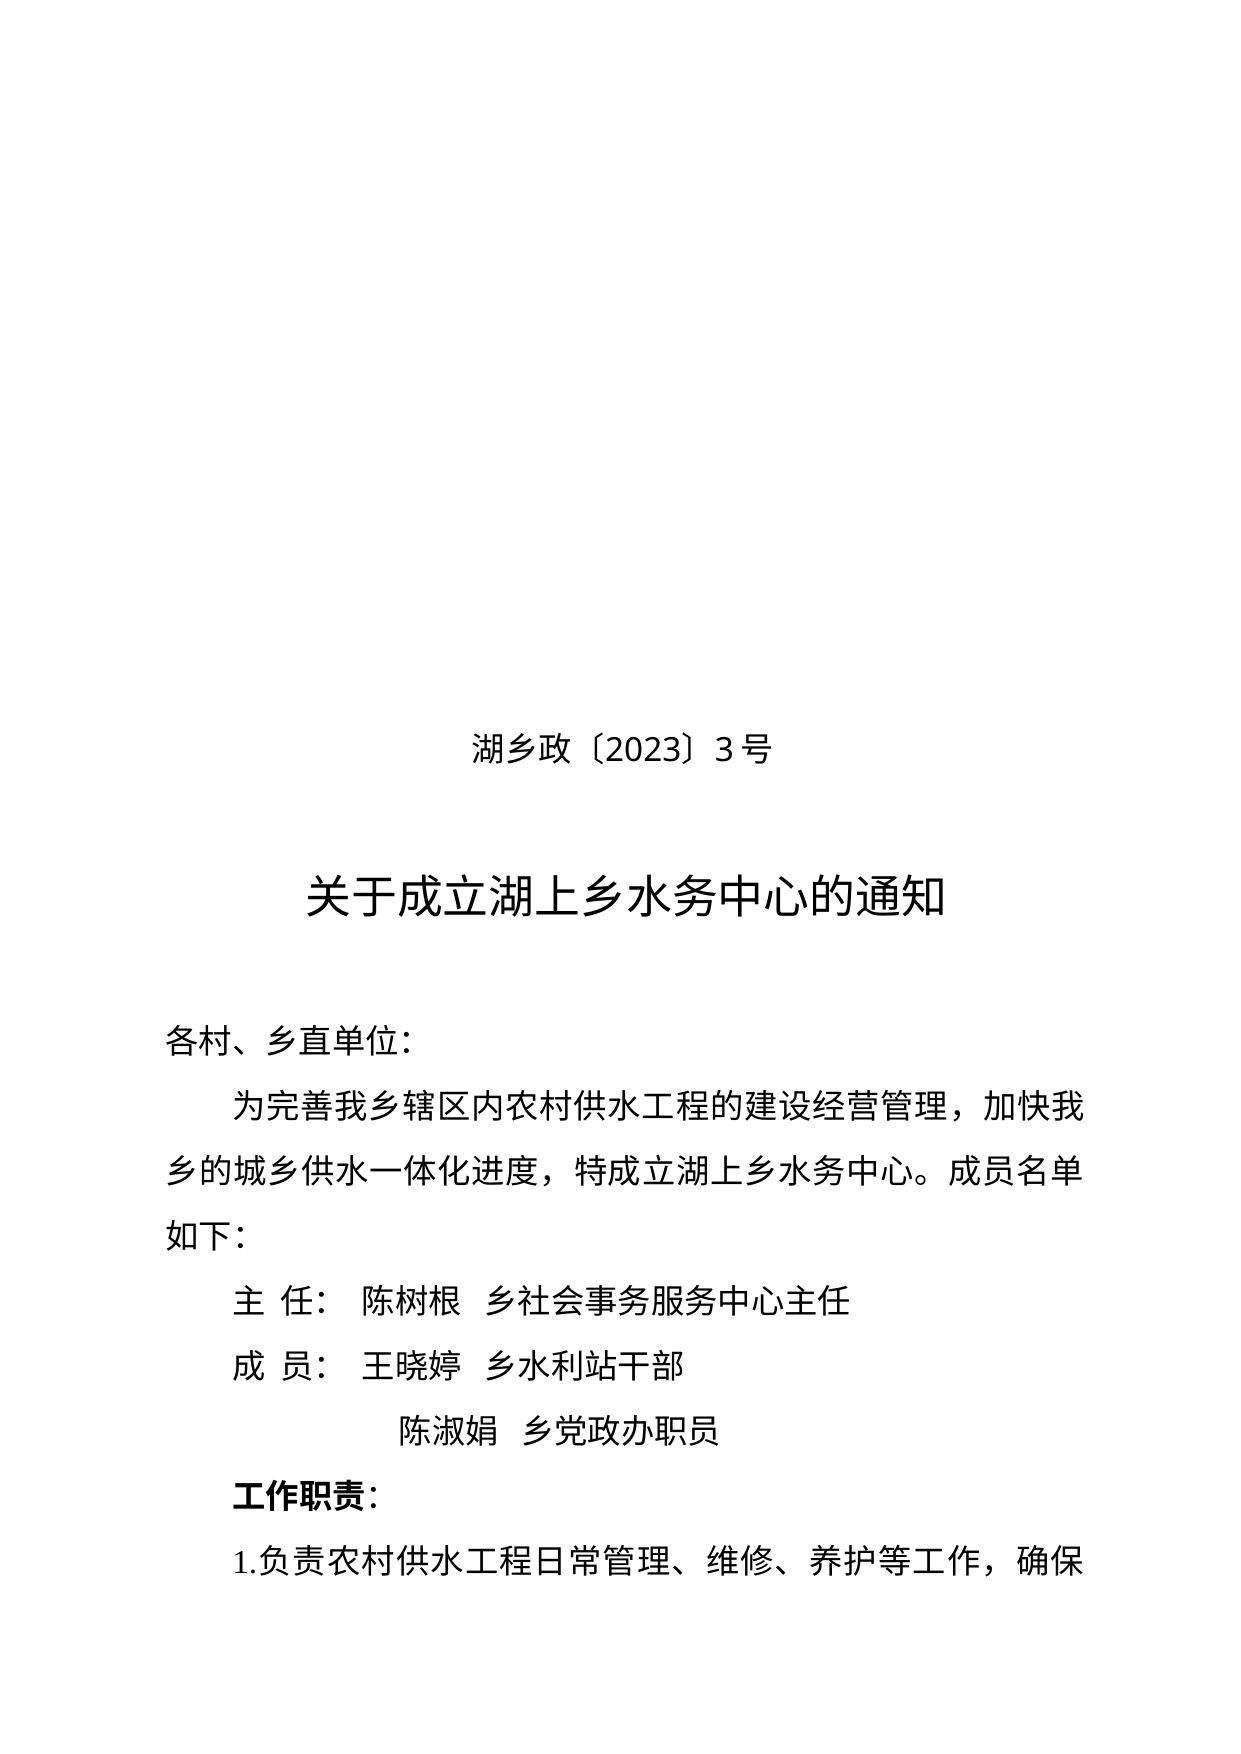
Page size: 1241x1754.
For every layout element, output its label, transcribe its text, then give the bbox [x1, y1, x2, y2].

text 陈淑娟 乡党政办职员 [165, 1397, 1087, 1462]
text 成 员： 王晓婷 乡水利站干部 [165, 1332, 1087, 1397]
text 各村、乡直单位： [165, 1007, 1087, 1072]
text 主 任： 陈树根 乡社会事务服务中心主任 [165, 1267, 1087, 1332]
text 为完善我乡辖区内农村供水工程的建设经营管理，加快我乡的城乡供水一体化进度，特成立湖上乡水务中心。成员名单如下： [165, 1072, 1087, 1267]
text 湖乡政〔2023〕3号 [428, 714, 1087, 779]
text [165, 1527, 1087, 1592]
text 工作职责： [165, 1462, 1087, 1527]
text 关于成立湖上乡水务中心的通知 [165, 844, 1087, 942]
